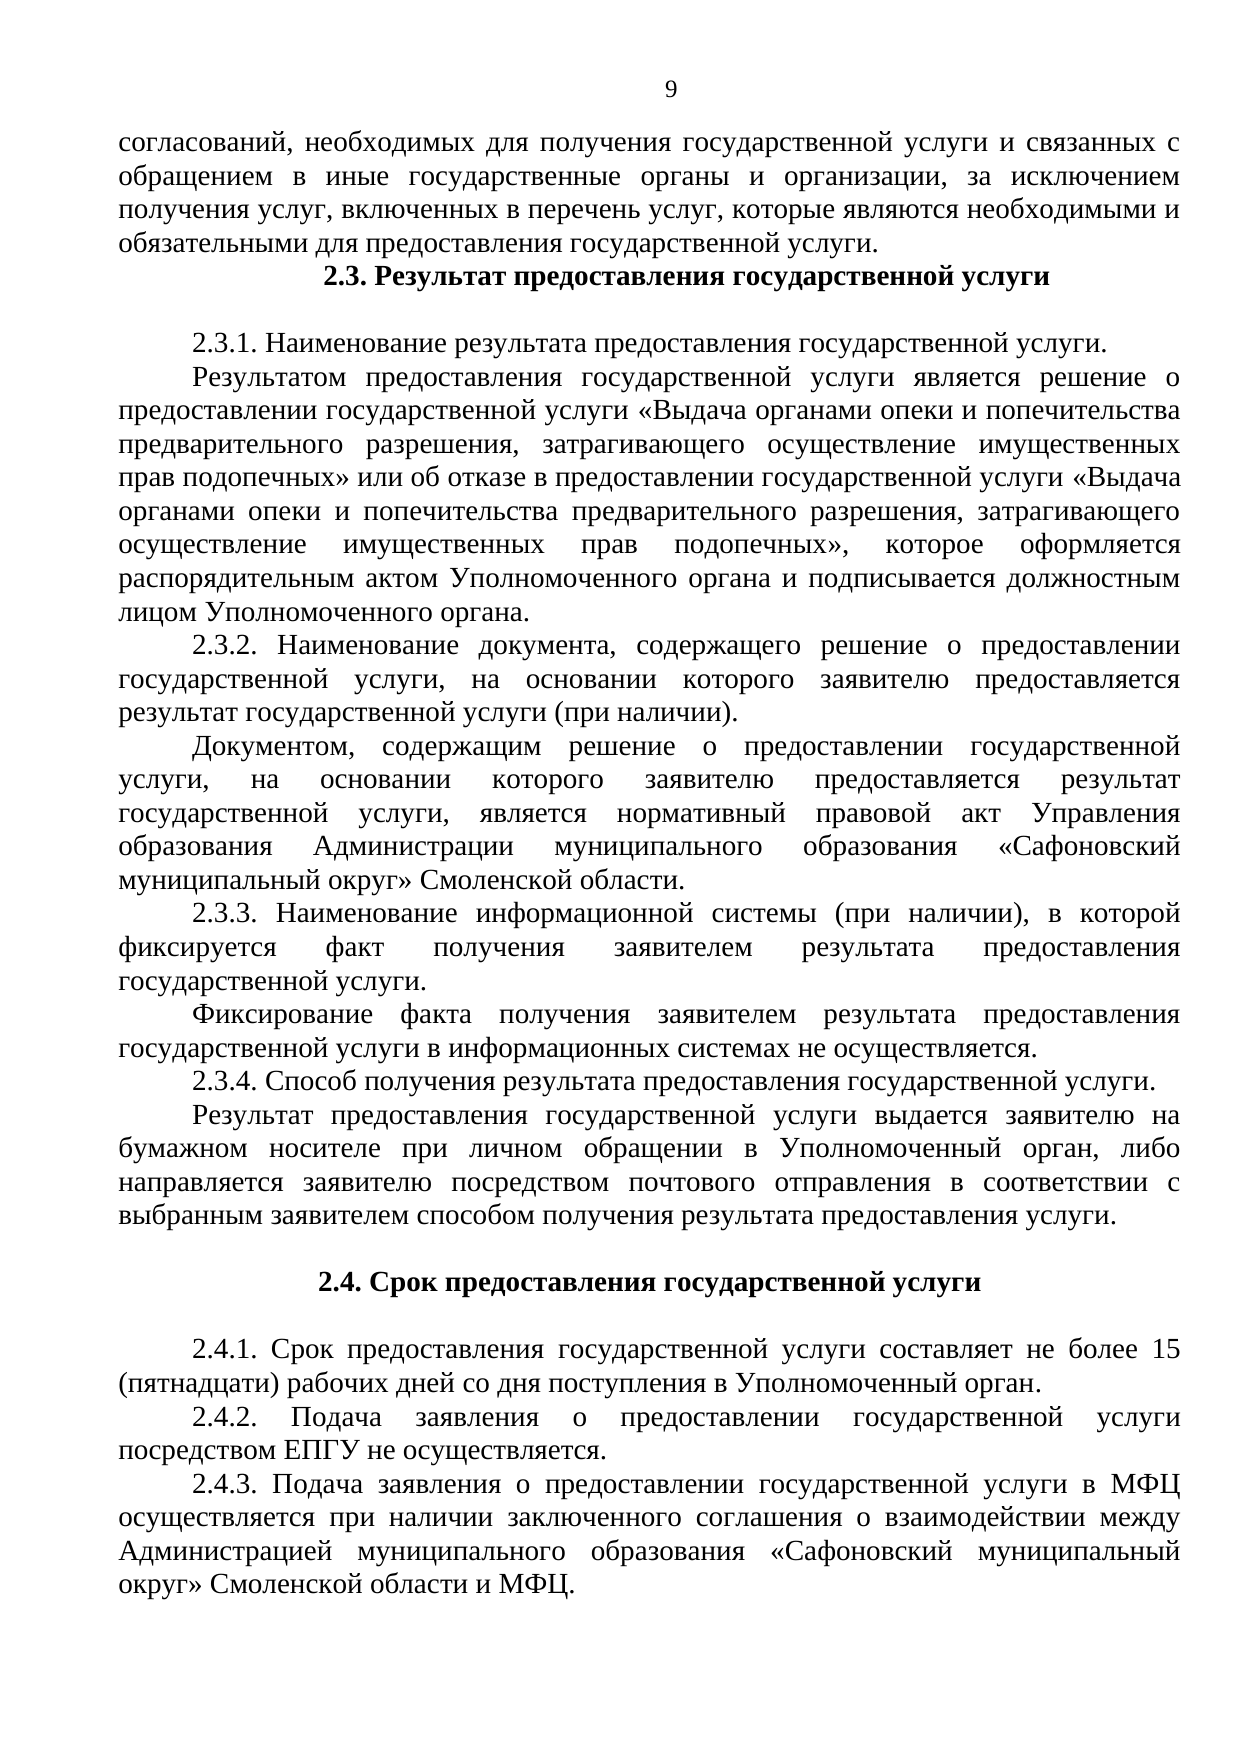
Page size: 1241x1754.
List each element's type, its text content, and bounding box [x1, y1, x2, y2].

text 2.3.2. Наименование документа, содержащего решение о предоставлении государственной услуги, на основании которого заявителю предоставляется результат государственной услуги (при наличии). [118, 627, 1181, 728]
text 2.4.1. Срок предоставления государственной услуги составляет не более 15 (пятнадцати) рабочих дней со дня поступления в Уполномоченный орган. [118, 1332, 1181, 1399]
text 2.4. Срок предоставления государственной услуги [118, 1264, 1181, 1298]
text Результатом предоставления государственной услуги является решение о предоставлении государственной услуги «Выдача органами опеки и попечительства предварительного разрешения, затрагивающего осуществление имущественных прав подопечных» или об отказе в предоставлении государственной услуги «Выдача органами опеки и попечительства предварительного разрешения, затрагивающего осуществление имущественных прав подопечных», которое оформляется распорядительным актом Уполномоченного органа и подписывается должностным лицом Уполномоченного органа. [118, 359, 1181, 627]
text 2.4.3. Подача заявления о предоставлении государственной услуги в МФЦ осуществляется при наличии заключенного соглашения о взаимодействии между Администрацией муниципального образования «Сафоновский муниципальный округ» Смоленской области и МФЦ. [118, 1466, 1181, 1600]
text 2.3.4. Способ получения результата предоставления государственной услуги. [118, 1063, 1181, 1097]
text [118, 124, 1181, 258]
text 2.3.3. Наименование информационной системы (при наличии), в которой фиксируется факт получения заявителем результата предоставления государственной услуги. [118, 896, 1181, 996]
text 2.4.2. Подача заявления о предоставлении государственной услуги посредством ЕПГУ не осуществляется. [118, 1399, 1181, 1466]
text 2.3. Результат предоставления государственной услуги [118, 258, 1181, 292]
text Документом, содержащим решение о предоставлении государственной услуги, на основании которого заявителю предоставляется результат государственной услуги, является нормативный правовой акт Управления образования Администрации муниципального образования «Сафоновский муниципальный округ» Смоленской области. [118, 728, 1181, 896]
text Результат предоставления государственной услуги выдается заявителю на бумажном носителе при личном обращении в Уполномоченный орган, либо направляется заявителю посредством почтового отправления в соответствии с выбранным заявителем способом получения результата предоставления услуги. [118, 1097, 1181, 1231]
text 2.3.1. Наименование результата предоставления государственной услуги. [118, 325, 1181, 359]
text Фиксирование факта получения заявителем результата предоставления государственной услуги в информационных системах не осуществляется. [118, 996, 1181, 1063]
